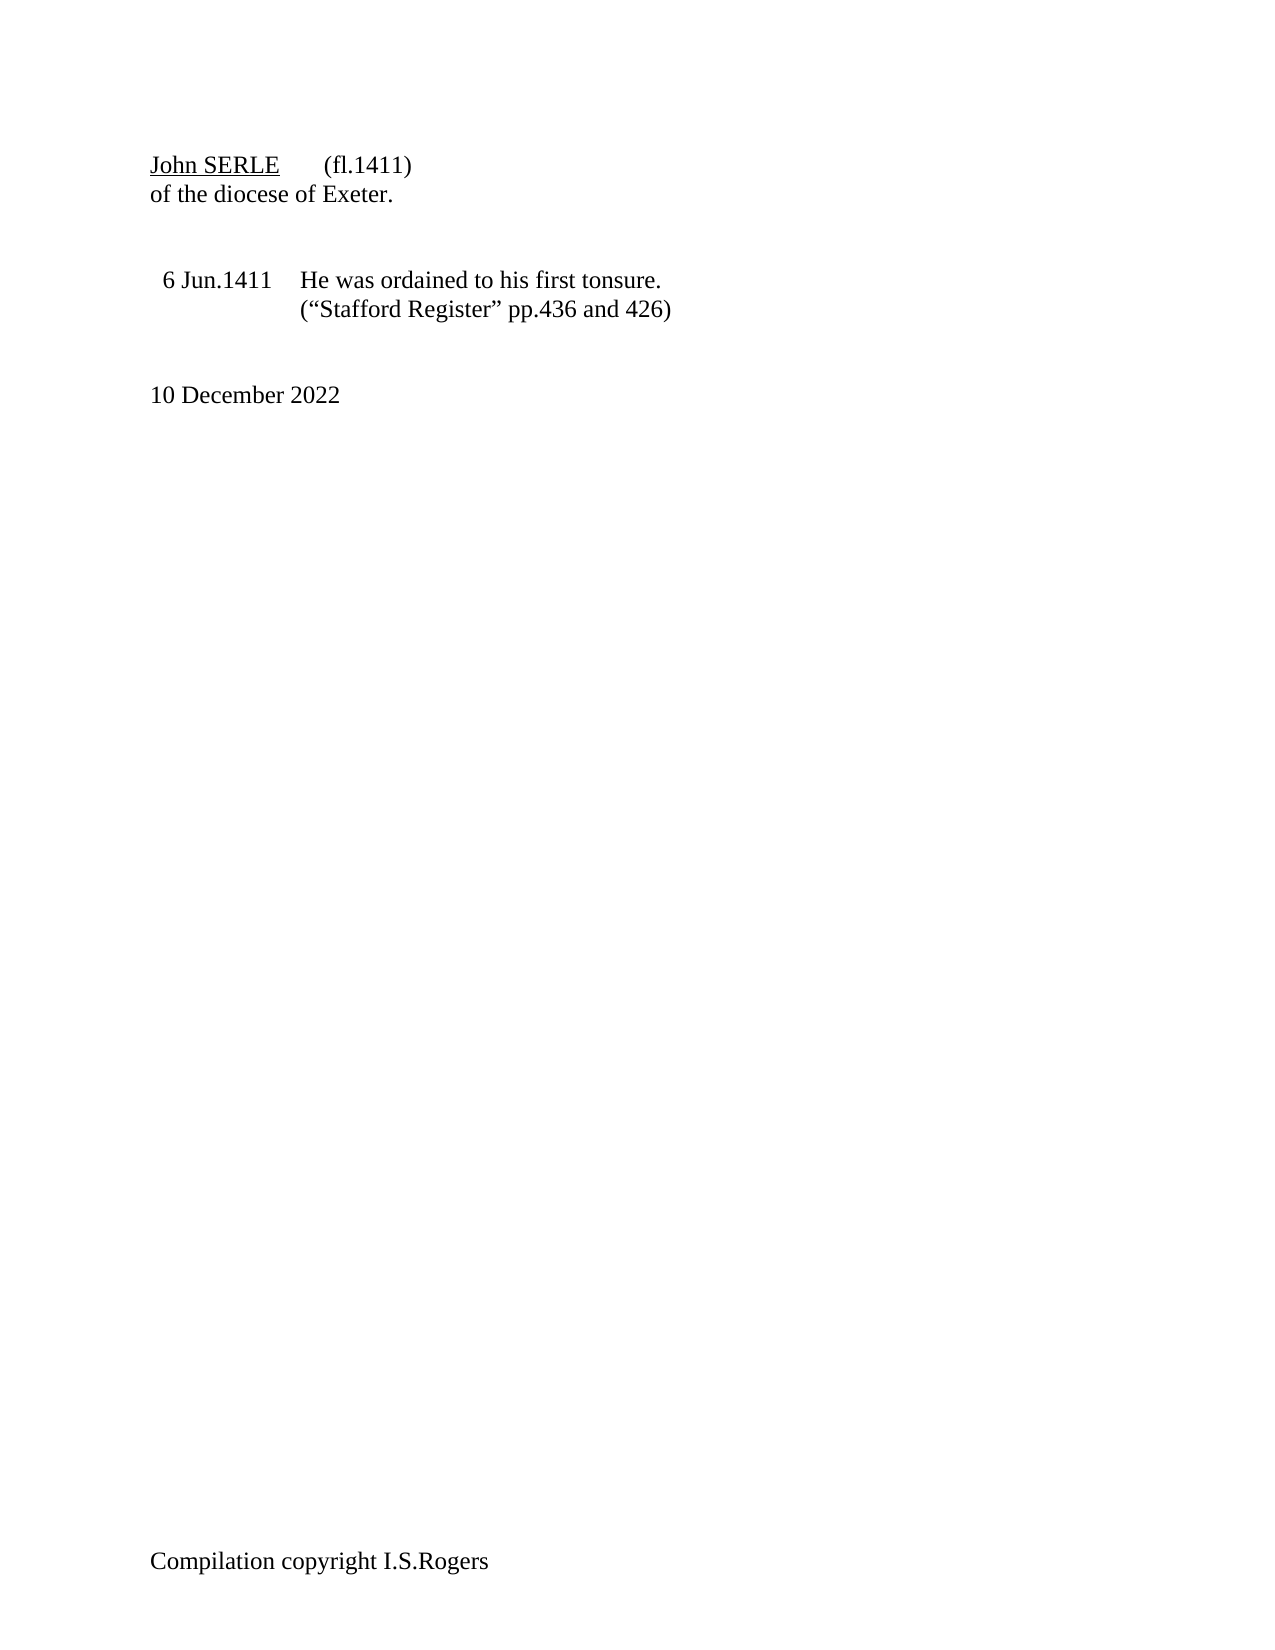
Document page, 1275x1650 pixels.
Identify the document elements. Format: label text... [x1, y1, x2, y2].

text 6 Jun.1411 He was ordained to his first tonsure. [150, 265, 1125, 294]
text of the diocese of Exeter. [150, 179, 1125, 207]
text (“Stafford Register” pp.436 and 426) [150, 294, 1125, 322]
text 10 December 2022 [150, 380, 1125, 409]
text John SERLE (fl.1411) [150, 150, 1125, 179]
